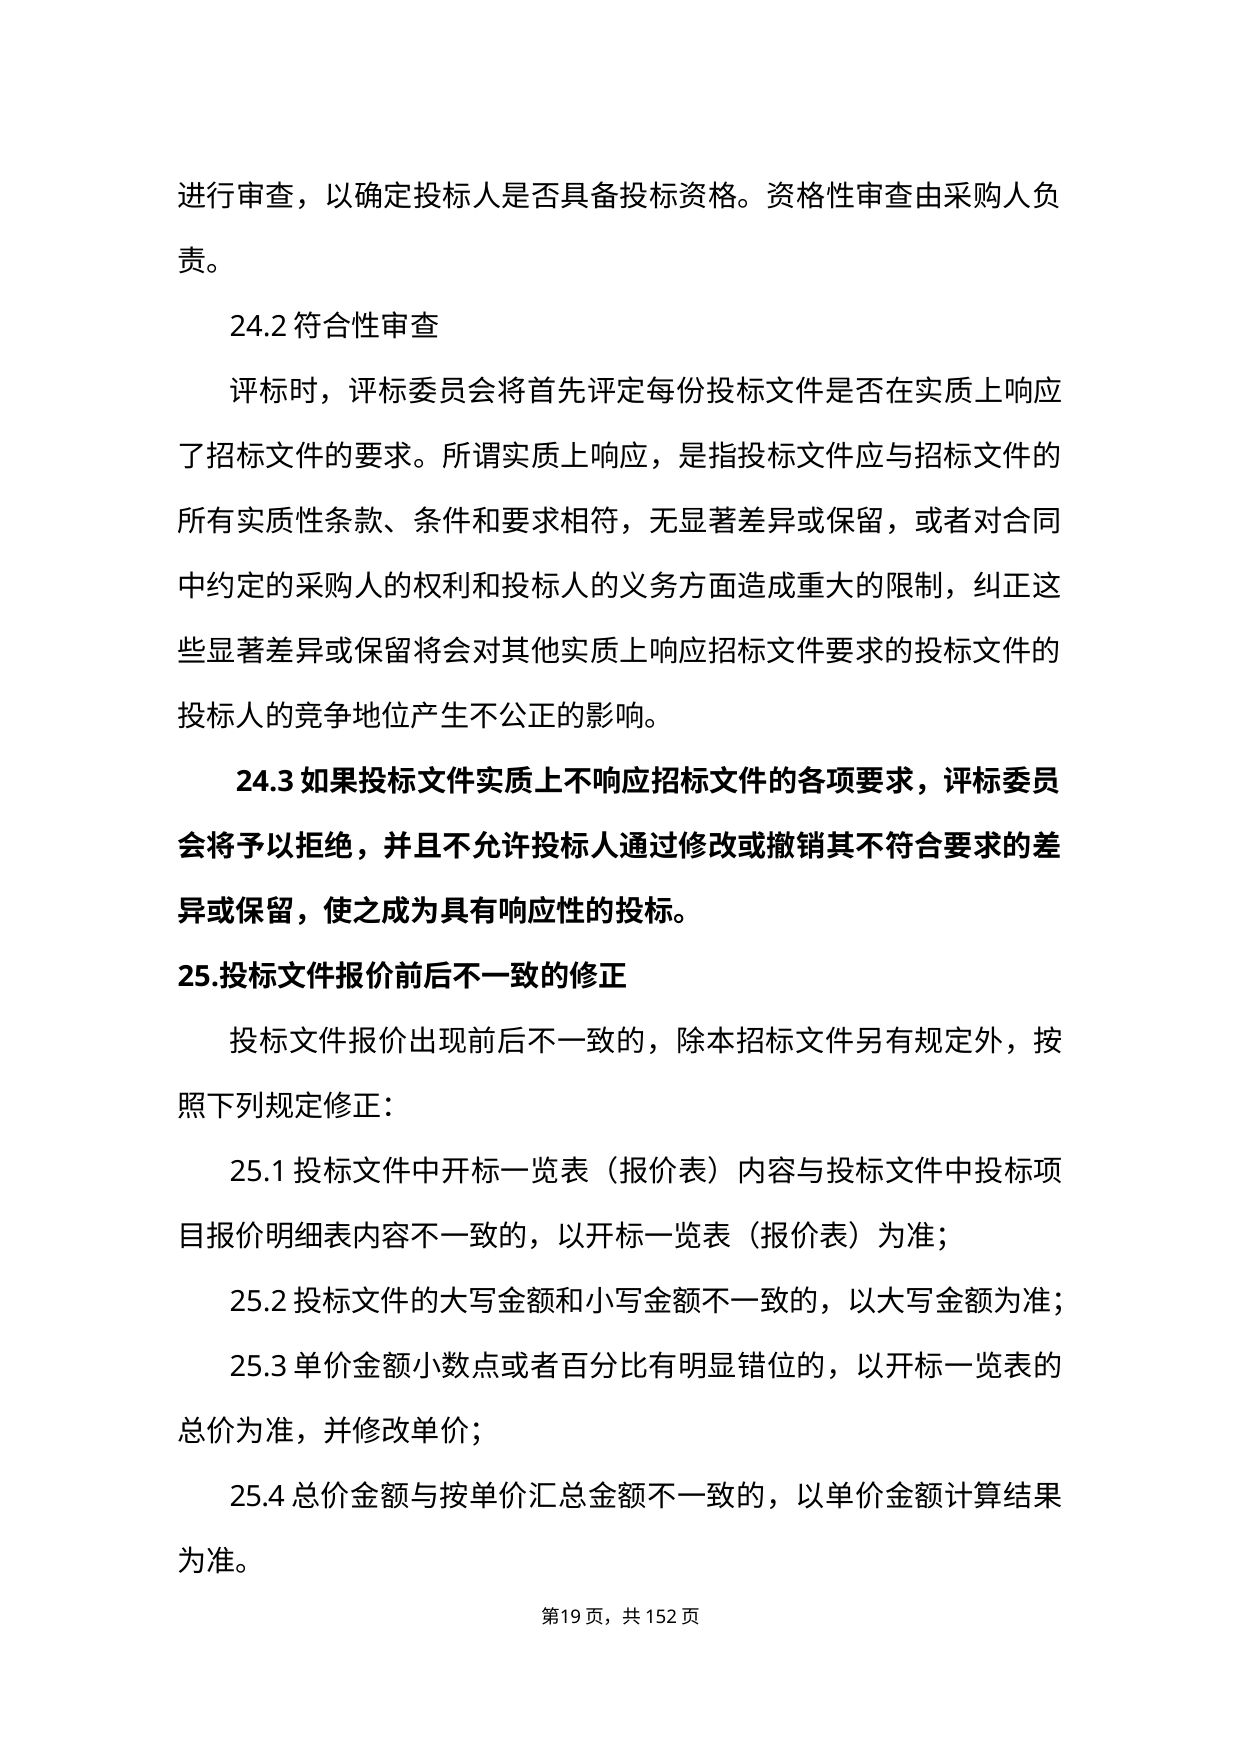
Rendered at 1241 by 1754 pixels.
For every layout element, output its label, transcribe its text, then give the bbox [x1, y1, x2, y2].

text 评标时，评标委员会将首先评定每份投标文件是否在实质上响应了招标文件的要求。所谓实质上响应，是指投标文件应与招标文件的所有实质性条款、条件和要求相符，无显著差异或保留，或者对合同中约定的采购人的权利和投标人的义务方面造成重大的限制，纠正这些显著差异或保留将会对其他实质上响应招标文件要求的投标文件的投标人的竞争地位产生不公正的影响。 [177, 356, 1063, 746]
text 投标文件报价出现前后不一致的，除本招标文件另有规定外，按照下列规定修正： [177, 1006, 1063, 1136]
text 24.2符合性审查 [177, 291, 1063, 356]
text 24.3如果投标文件实质上不响应招标文件的各项要求，评标委员会将予以拒绝，并且不允许投标人通过修改或撤销其不符合要求的差异或保留，使之成为具有响应性的投标。 [177, 746, 1063, 941]
text 25.1投标文件中开标一览表（报价表）内容与投标文件中投标项目报价明细表内容不一致的，以开标一览表（报价表）为准； [177, 1136, 1063, 1266]
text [177, 161, 1063, 291]
text 25.投标文件报价前后不一致的修正 [177, 941, 1063, 1006]
text 25.3单价金额小数点或者百分比有明显错位的，以开标一览表的总价为准，并修改单价； [177, 1331, 1063, 1461]
text 25.2投标文件的大写金额和小写金额不一致的，以大写金额为准； [177, 1266, 1063, 1331]
text 25.4总价金额与按单价汇总金额不一致的，以单价金额计算结果为准。 [177, 1461, 1063, 1591]
